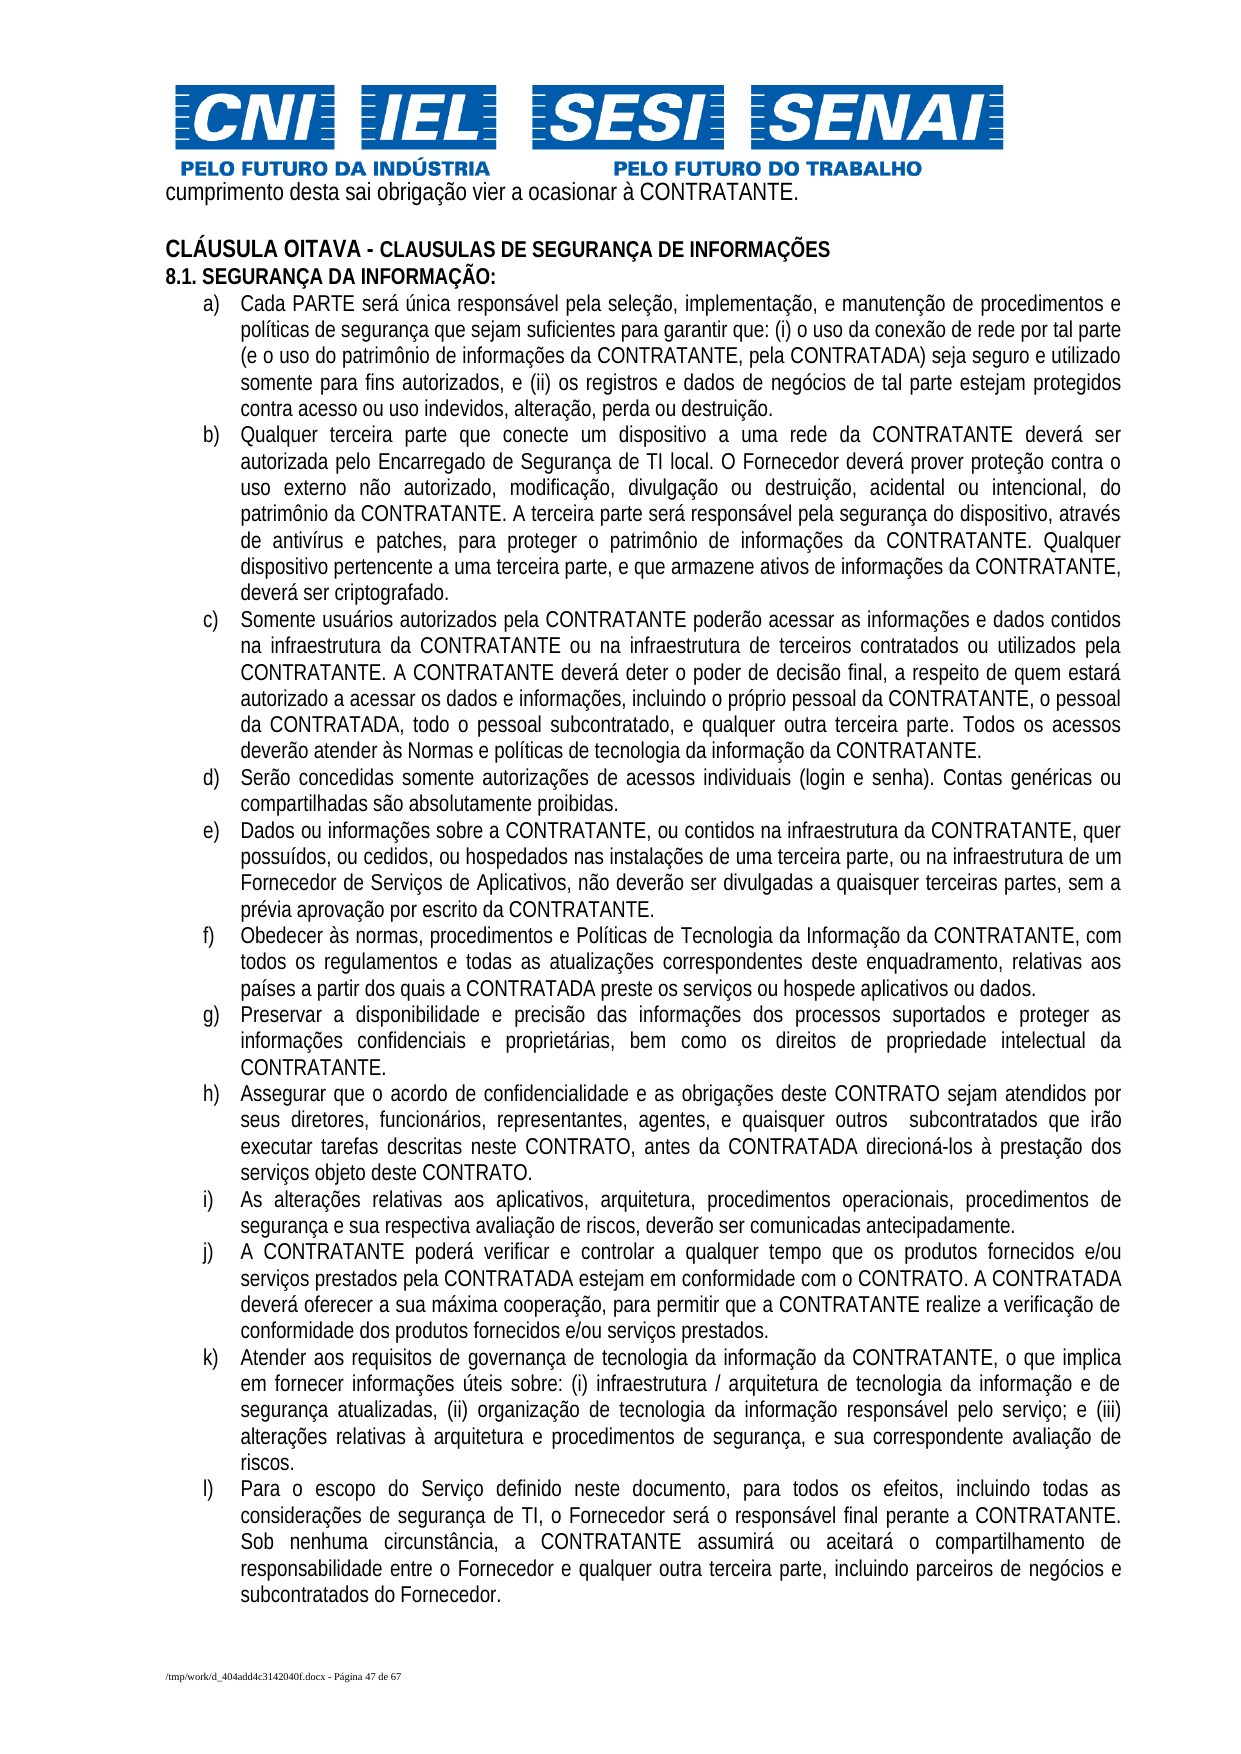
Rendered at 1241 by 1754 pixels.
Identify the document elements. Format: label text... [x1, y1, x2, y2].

list Dados ou informações sobre a CONTRATANTE, ou contidos na infraestrutura da CONTRATANTE, quer possuídos, ou cedidos, ou hospedados nas instalações de uma terceira parte, ou na infraestrutura de um Fornecedor de Serviços de Aplicativos, não deverão ser divulgadas a quaisquer terceiras partes, sem a prévia aprovação por escrito da CONTRATANTE. [203, 817, 1122, 922]
text CLÁUSULA OITAVA - CLAUSULAS DE SEGURANÇA DE INFORMAÇÕES [165, 234, 1122, 263]
list Serão concedidas somente autorizações de acessos individuais (login e senha). Contas genéricas ou compartilhadas são absolutamente proibidas. [203, 764, 1122, 817]
list Obedecer às normas, procedimentos e Políticas de Tecnologia da Informação da CONTRATANTE, com todos os regulamentos e todas as atualizações correspondentes deste enquadramento, relativas aos países a partir dos quais a CONTRATADA preste os serviços ou hospede aplicativos ou dados. [203, 922, 1122, 1001]
list Somente usuários autorizados pela CONTRATANTE poderão acessar as informações e dados contidos na infraestrutura da CONTRATANTE ou na infraestrutura de terceiros contratados ou utilizados pela CONTRATANTE. A CONTRATANTE deverá deter o poder de decisão final, a respeito de quem estará autorizado a acessar os dados e informações, incluindo o próprio pessoal da CONTRATANTE, o pessoal da CONTRATADA, todo o pessoal subcontratado, e qualquer outra terceira parte. Todos os acessos deverão atender às Normas e políticas de tecnologia da informação da CONTRATANTE. [203, 606, 1122, 764]
list Assegurar que o acordo de confidencialidade e as obrigações deste CONTRATO sejam atendidos por seus diretores, funcionários, representantes, agentes, e quaisquer outros subcontratados que irão executar tarefas descritas neste CONTRATO, antes da CONTRATADA direcioná-los à prestação dos serviços objeto deste CONTRATO. [203, 1080, 1122, 1186]
list Cada PARTE será única responsável pela seleção, implementação, e manutenção de procedimentos e políticas de segurança que sejam suficientes para garantir que: (i) o uso da conexão de rede por tal parte (e o uso do patrimônio de informações da CONTRATANTE, pela CONTRATADA) seja seguro e utilizado somente para fins autorizados, e (ii) os registros e dados de negócios de tal parte estejam protegidos contra acesso ou uso indevidos, alteração, perda ou destruição. [203, 289, 1122, 421]
list Atender aos requisitos de governança de tecnologia da informação da CONTRATANTE, o que implica em fornecer informações úteis sobre: (i) infraestrutura / arquitetura de tecnologia da informação e de segurança atualizadas, (ii) organização de tecnologia da informação responsável pelo serviço; e (iii) alterações relativas à arquitetura e procedimentos de segurança, e sua correspondente avaliação de riscos. [203, 1344, 1122, 1475]
list Preservar a disponibilidade e precisão das informações dos processos suportados e proteger as informações confidenciais e proprietárias, bem como os direitos de propriedade intelectual da CONTRATANTE. [203, 1001, 1122, 1080]
list As alterações relativas aos aplicativos, arquitetura, procedimentos operacionais, procedimentos de segurança e sua respectiva avaliação de riscos, deverão ser comunicadas antecipadamente. [203, 1186, 1122, 1238]
picture [165, 70, 1016, 177]
list Para o escopo do Serviço definido neste documento, para todos os efeitos, incluindo todas as considerações de segurança de TI, o Fornecedor será o responsável final perante a CONTRATANTE. Sob nenhuma circunstância, a CONTRATANTE assumirá ou aceitará o compartilhamento de responsabilidade entre o Fornecedor e qualquer outra terceira parte, incluindo parceiros de negócios e subcontratados do Fornecedor. [203, 1475, 1122, 1607]
text 8.1. SEGURANÇA DA INFORMAÇÃO: [165, 263, 1122, 289]
list Qualquer terceira parte que conecte um dispositivo a uma rede da CONTRATANTE deverá ser autorizada pelo Encarregado de Segurança de TI local. O Fornecedor deverá prover proteção contra o uso externo não autorizado, modificação, divulgação ou destruição, acidental ou intencional, do patrimônio da CONTRATANTE. A terceira parte será responsável pela segurança do dispositivo, através de antivírus e patches, para proteger o patrimônio de informações da CONTRATANTE. Qualquer dispositivo pertencente a uma terceira parte, e que armazene ativos de informações da CONTRATANTE, deverá ser criptografado. [203, 421, 1122, 606]
list A CONTRATANTE poderá verificar e controlar a qualquer tempo que os produtos fornecidos e/ou serviços prestados pela CONTRATADA estejam em conformidade com o CONTRATO. A CONTRATADA deverá oferecer a sua máxima cooperação, para permitir que a CONTRATANTE realize a verificação de conformidade dos produtos fornecidos e/ou serviços prestados. [203, 1238, 1122, 1344]
